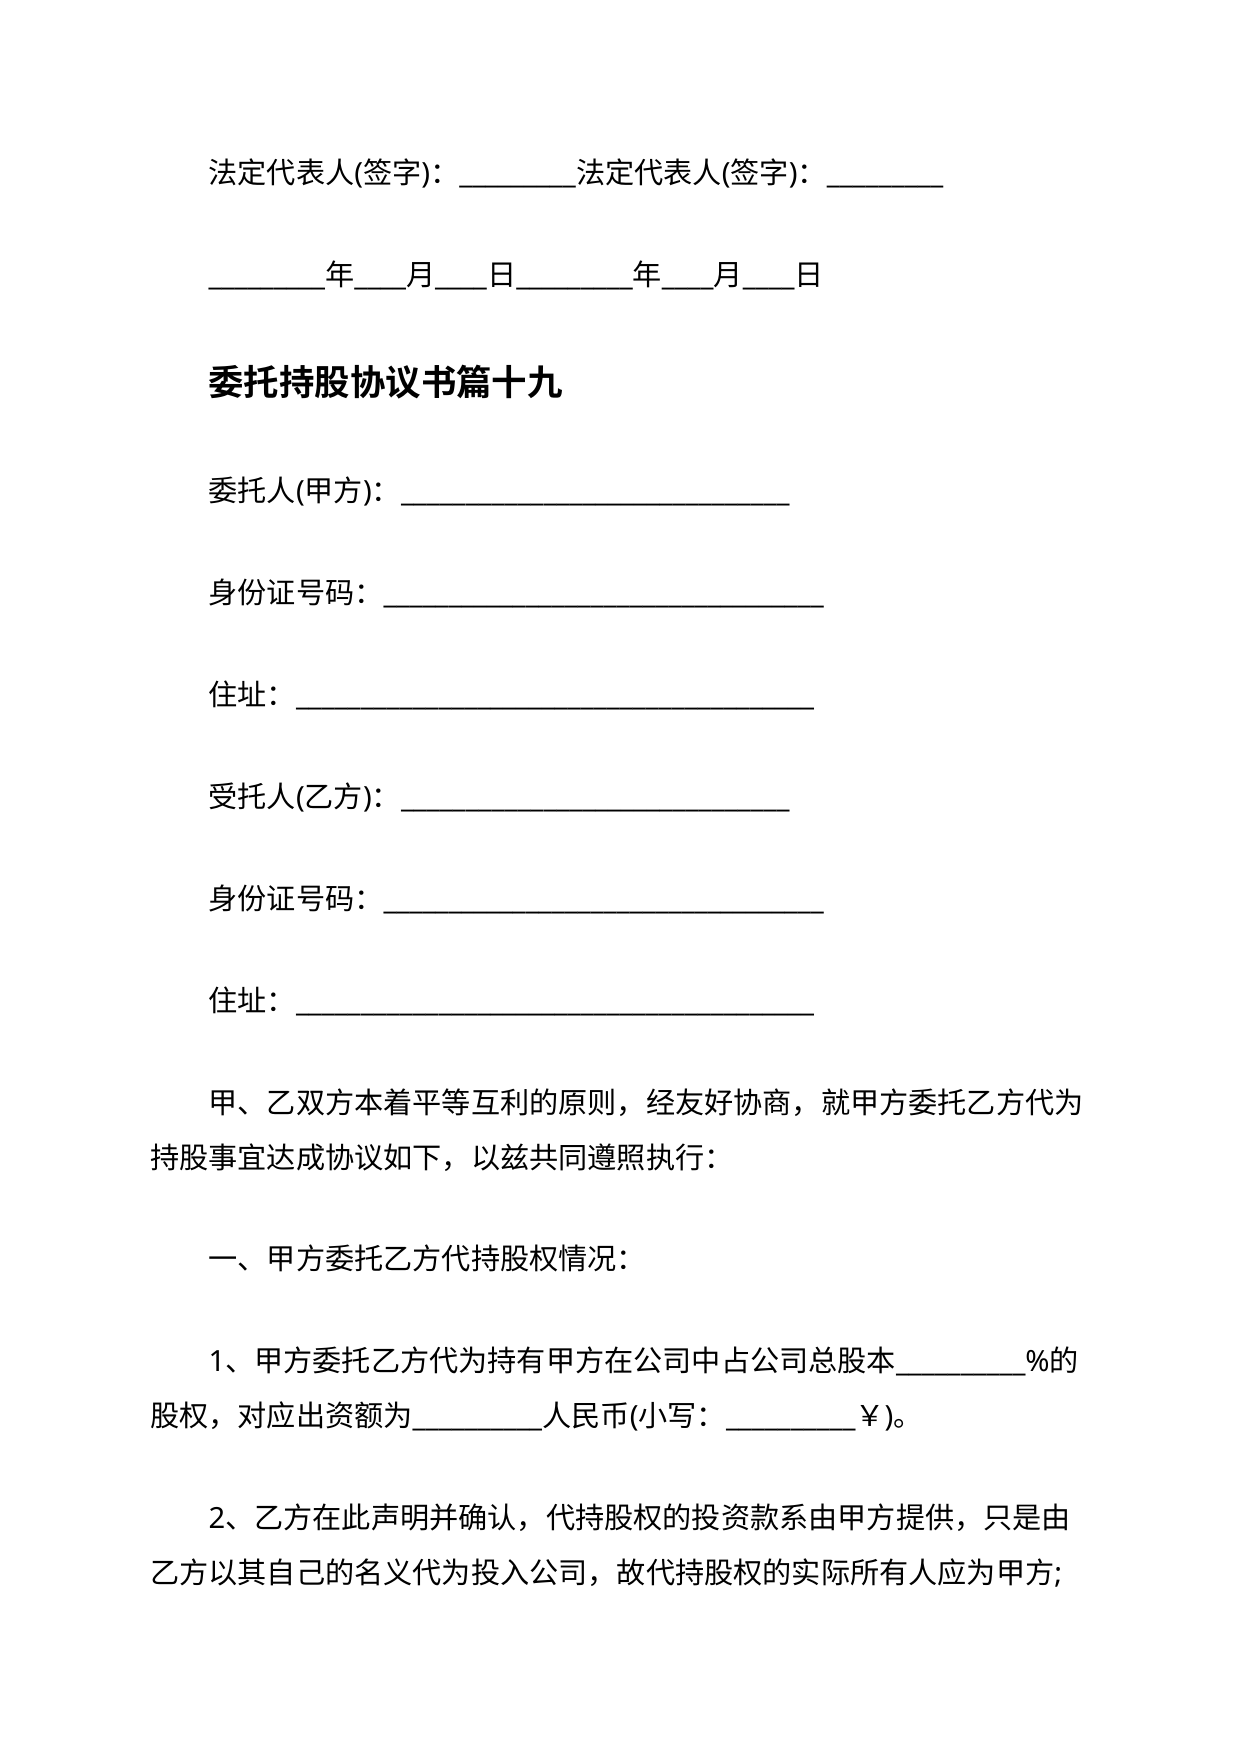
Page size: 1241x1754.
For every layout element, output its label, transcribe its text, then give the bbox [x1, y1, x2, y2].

text 法定代表人(签字)：_________法定代表人(签字)：_________ [150, 150, 1090, 192]
text 身份证号码：__________________________________ [150, 569, 1090, 612]
text _________年____月____日_________年____月____日 [150, 252, 1090, 294]
text 一、甲方委托乙方代持股权情况： [150, 1236, 1090, 1278]
text 住址：________________________________________ [150, 671, 1090, 714]
text 1、甲方委托乙方代为持有甲方在公司中占公司总股本__________%的股权，对应出资额为__________人民币(小写：__________￥)。 [150, 1338, 1090, 1435]
text 身份证号码：__________________________________ [150, 875, 1090, 918]
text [150, 1495, 1090, 1592]
text 甲、乙双方本着平等互利的原则，经友好协商，就甲方委托乙方代为持股事宜达成协议如下，以兹共同遵照执行： [150, 1079, 1090, 1176]
text 受托人(乙方)：______________________________ [150, 773, 1090, 816]
text 住址：________________________________________ [150, 977, 1090, 1020]
text 委托人(甲方)：______________________________ [150, 467, 1090, 510]
text 委托持股协议书篇十九 [150, 354, 1090, 405]
